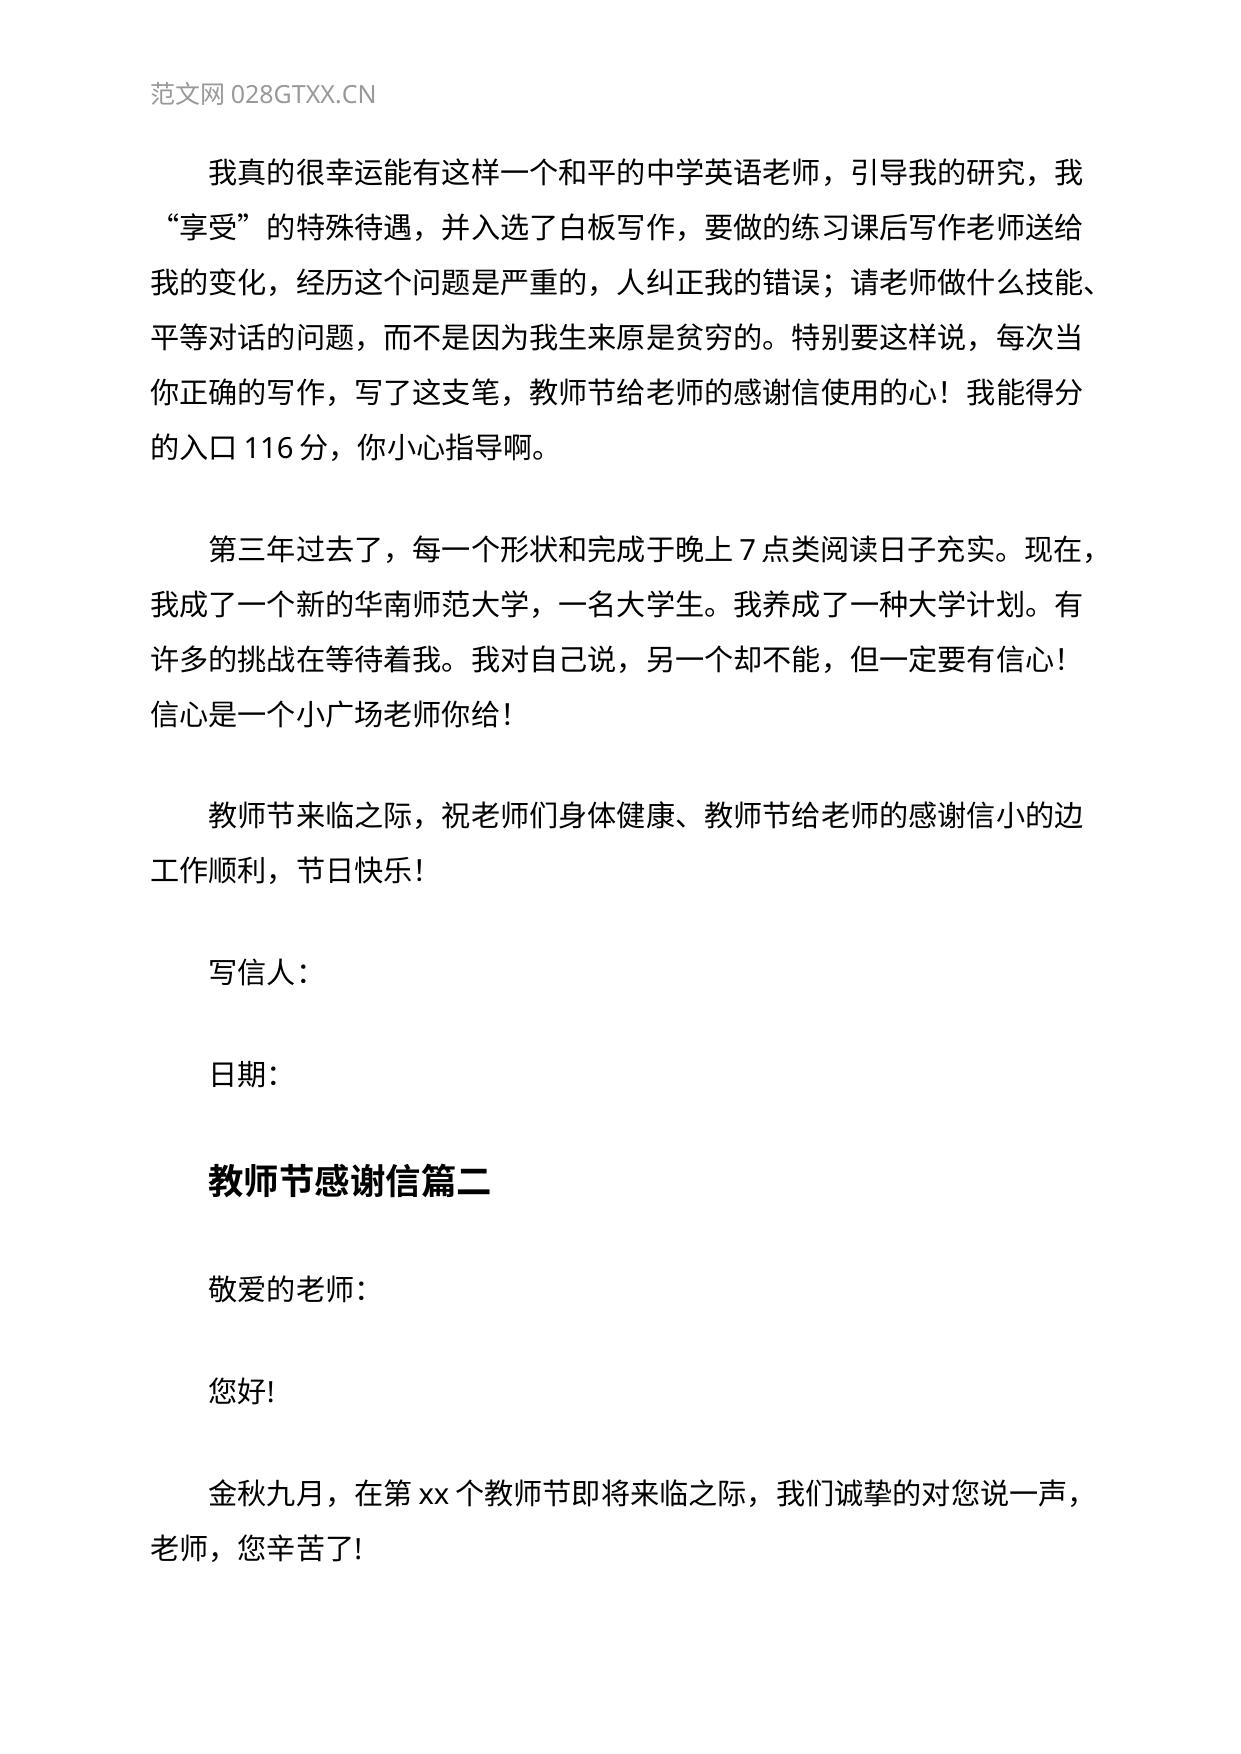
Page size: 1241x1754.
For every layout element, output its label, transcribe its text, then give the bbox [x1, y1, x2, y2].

text 日期： [150, 1051, 1090, 1094]
text 我真的很幸运能有这样一个和平的中学英语老师，引导我的研究，我“享受”的特殊待遇，并入选了白板写作，要做的练习课后写作老师送给我的变化，经历这个问题是严重的，人纠正我的错误；请老师做什么技能、平等对话的问题，而不是因为我生来原是贫穷的。特别要这样说，每次当你正确的写作，写了这支笔，教师节给老师的感谢信使用的心！我能得分的入口116分，你小心指导啊。 [150, 150, 1090, 467]
text 敬爱的老师： [150, 1267, 1090, 1309]
text 金秋九月，在第xx个教师节即将来临之际，我们诚挚的对您说一声，老师，您辛苦了! [150, 1470, 1090, 1568]
text 第三年过去了，每一个形状和完成于晚上7点类阅读日子充实。现在，我成了一个新的华南师范大学，一名大学生。我养成了一种大学计划。有许多的挑战在等待着我。我对自己说，另一个却不能，但一定要有信心！信心是一个小广场老师你给！ [150, 526, 1090, 733]
text 写信人： [150, 950, 1090, 992]
text 您好! [150, 1368, 1090, 1411]
text 教师节感谢信篇二 [150, 1153, 1090, 1204]
text 教师节来临之际，祝老师们身体健康、教师节给老师的感谢信小的边工作顺利，节日快乐！ [150, 793, 1090, 890]
